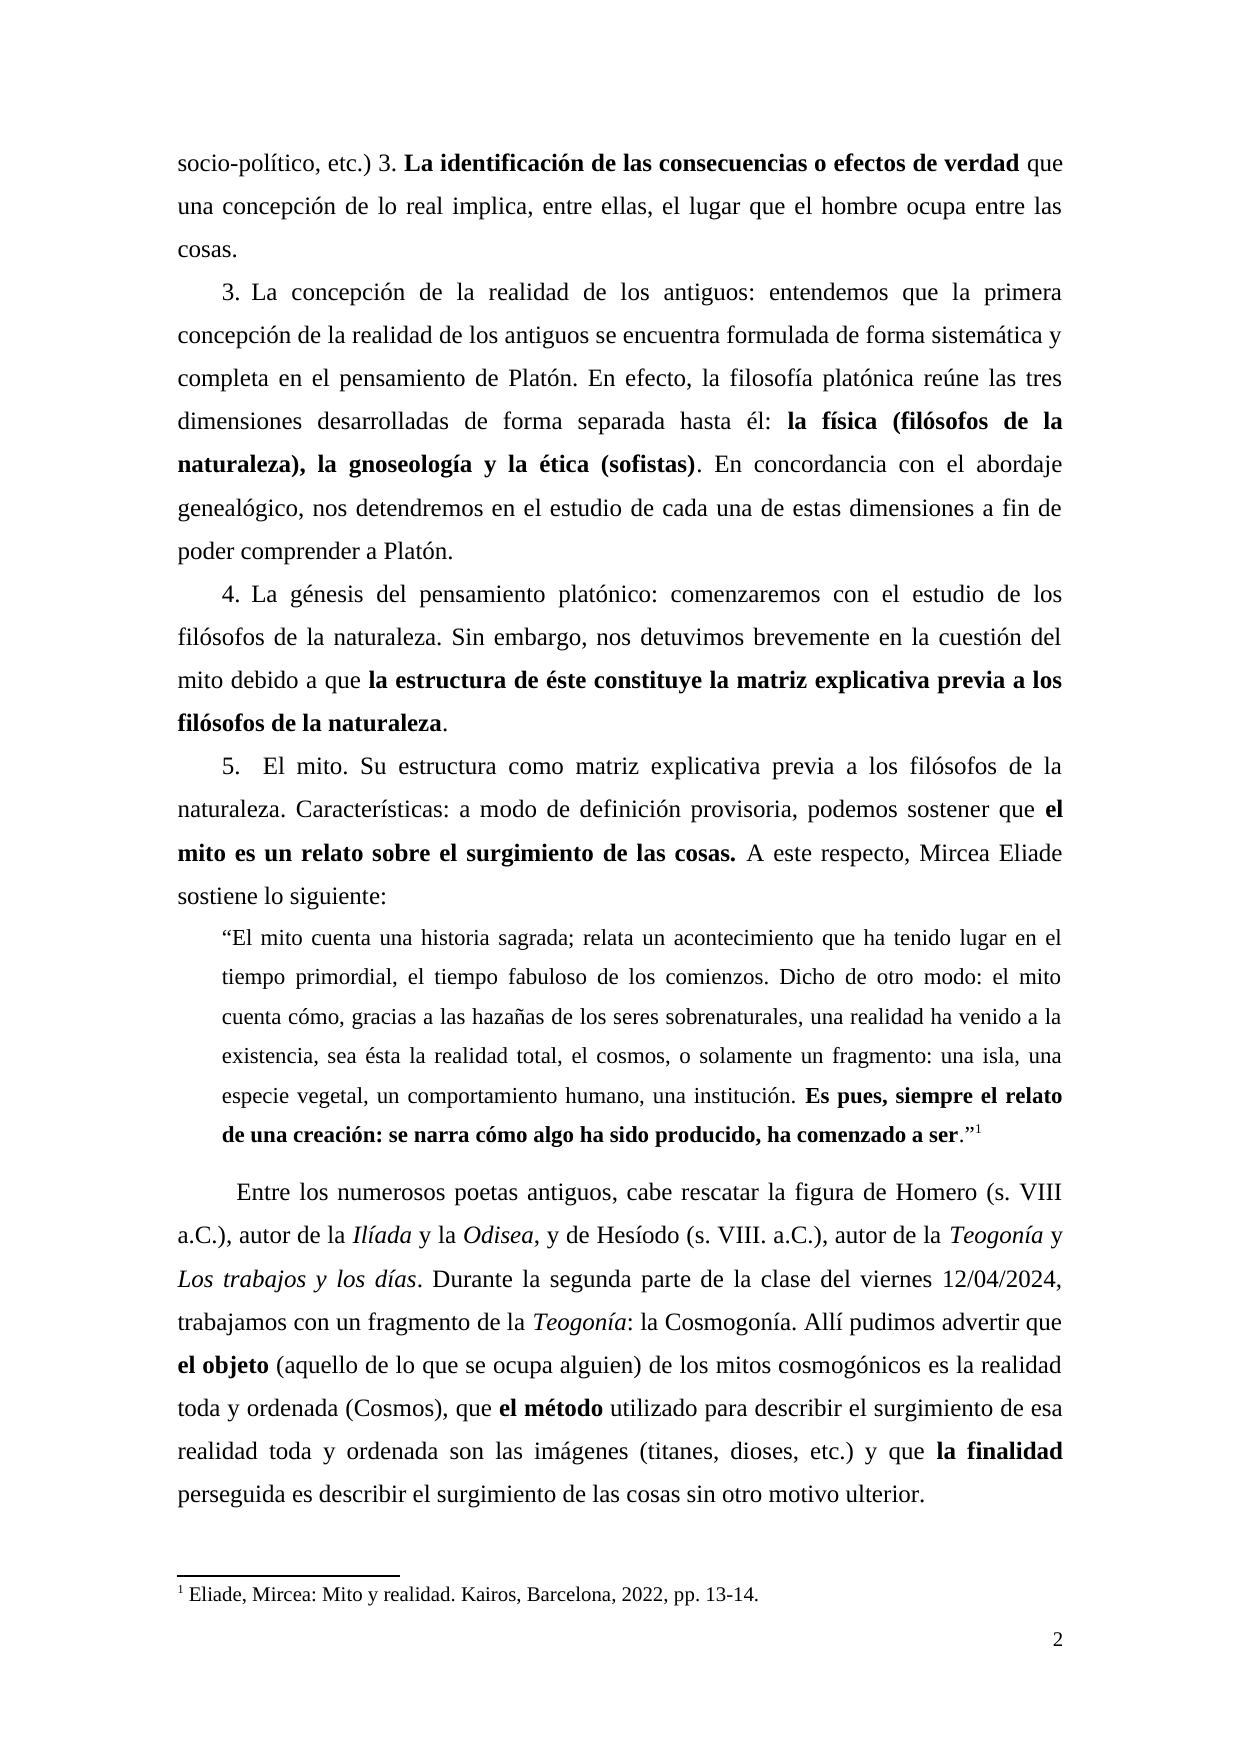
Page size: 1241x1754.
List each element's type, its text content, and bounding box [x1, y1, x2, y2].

list “El mito cuenta una historia sagrada; relata un acontecimiento que ha tenido lugar en el tiempo primordial, el tiempo fabuloso de los comienzos. Dicho de otro modo: el mito cuenta cómo, gracias a las hazañas de los seres sobrenaturales, una realidad ha venido a la existencia, sea ésta la realidad total, el cosmos, o solamente un fragmento: una isla, una especie vegetal, un comportamiento humano, una institución. Es pues, siempre el relato de una creación: se narra cómo algo ha sido producido, ha comenzado a ser.” [222, 924, 1063, 1148]
list La concepción de la realidad de los antiguos: entendemos que la primera concepción de la realidad de los antiguos se encuentra formulada de forma sistemática y completa en el pensamiento de Platón. En efecto, la filosofía platónica reúne las tres dimensiones desarrolladas de forma separada hasta él: la física (filósofos de la naturaleza), la gnoseología y la ética (sofistas). En concordancia con el abordaje genealógico, nos detendremos en el estudio de cada una de estas dimensiones a fin de poder comprender a Platón. [177, 277, 1063, 564]
text Entre los numerosos poetas antiguos, cabe rescatar la figura de Homero (s. VIII a.C.), autor de la Ilíada y la Odisea, y de Hesíodo (s. VIII. a.C.), autor de la Teogonía y Los trabajos y los días. Durante la segunda parte de la clase del viernes 12/04/2024, trabajamos con un fragmento de la Teogonía: la Cosmogonía. Allí pudimos advertir que el objeto (aquello de lo que se ocupa alguien) de los mitos cosmogónicos es la realidad toda y ordenada (Cosmos), que el método utilizado para describir el surgimiento de esa realidad toda y ordenada son las imágenes (titanes, dioses, etc.) y que la finalidad perseguida es describir el surgimiento de las cosas sin otro motivo ulterior. [177, 1177, 1063, 1508]
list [177, 148, 1063, 263]
list El mito. Su estructura como matriz explicativa previa a los filósofos de la naturaleza. Características: a modo de definición provisoria, podemos sostener que el mito es un relato sobre el surgimiento de las cosas. A este respecto, Mircea Eliade sostiene lo siguiente: [177, 751, 1063, 909]
list La génesis del pensamiento platónico: comenzaremos con el estudio de los filósofos de la naturaleza. Sin embargo, nos detuvimos brevemente en la cuestión del mito debido a que la estructura de éste constituye la matriz explicativa previa a los filósofos de la naturaleza. [177, 579, 1063, 737]
